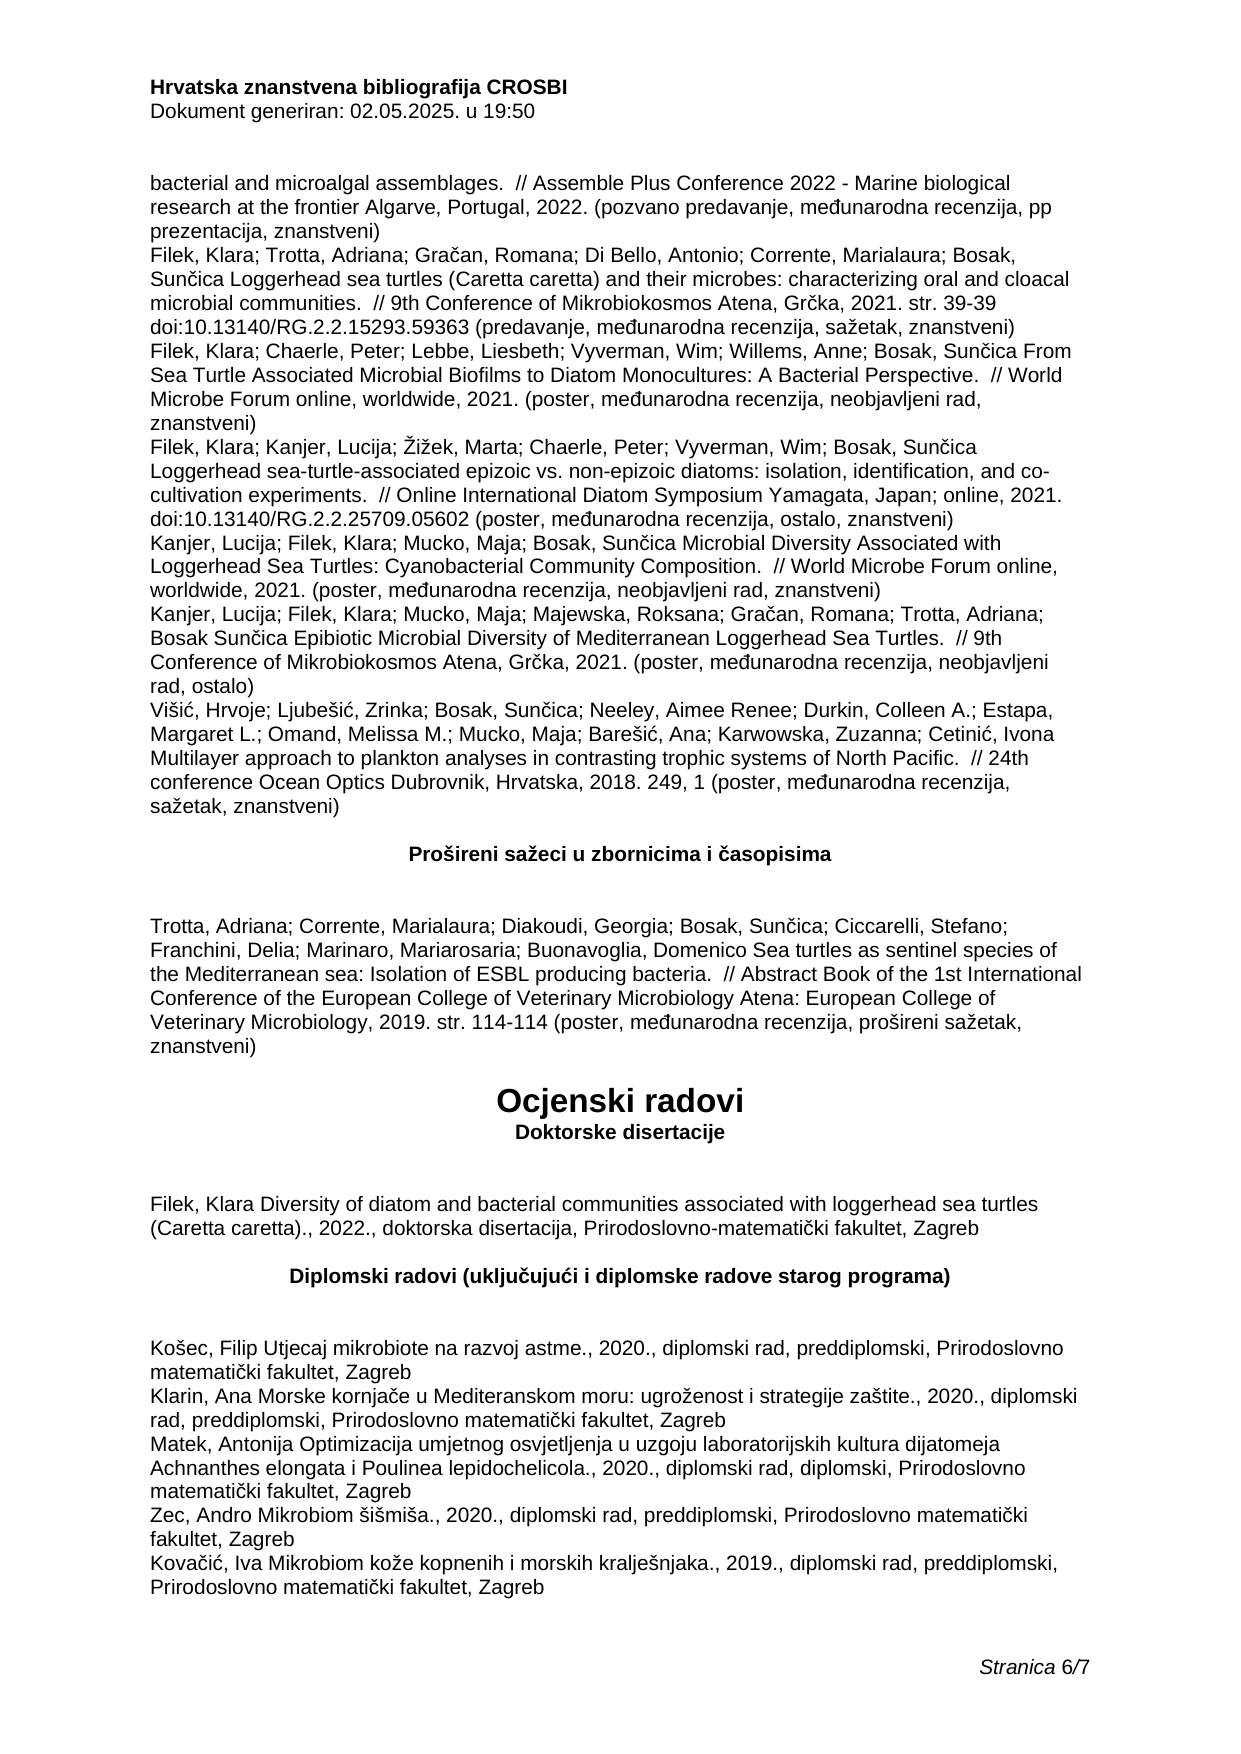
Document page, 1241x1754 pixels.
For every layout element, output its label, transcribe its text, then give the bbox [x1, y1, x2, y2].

text Košec, Filip [150, 1336, 1090, 1383]
subtitle Diplomski radovi (uključujući i diplomske radove starog programa) [150, 1264, 1090, 1288]
text Filek, Klara [150, 1192, 1090, 1240]
subtitle Prošireni sažeci u zbornicima i časopisima [150, 842, 1090, 866]
text Trotta, Adriana; Corrente, Marialaura; Diakoudi, Georgia; Bosak, Sunčica; Ciccarelli, Stefano; Franchini, Delia; Marinaro, Mariarosaria; Buonavoglia, Domenico [150, 914, 1090, 1057]
text Kanjer, Lucija; Filek, Klara; Mucko, Maja; Bosak, Sunčica [150, 530, 1090, 602]
text Filek, Klara; Kanjer, Lucija; Žižek, Marta; Chaerle, Peter; Vyverman, Wim; Bosak, Sunčica [150, 434, 1090, 530]
text Klarin, Ana [150, 1383, 1090, 1431]
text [150, 171, 1090, 243]
text Kanjer, Lucija; Filek, Klara; Mucko, Maja; Majewska, Roksana; Gračan, Romana; Trotta, Adriana; Bosak Sunčica [150, 602, 1090, 698]
text Matek, Antonija [150, 1431, 1090, 1503]
text Filek, Klara; Chaerle, Peter; Lebbe, Liesbeth; Vyverman, Wim; Willems, Anne; Bosak, Sunčica [150, 339, 1090, 434]
text Filek, Klara; Trotta, Adriana; Gračan, Romana; Di Bello, Antonio; Corrente, Marialaura; Bosak, Sunčica [150, 243, 1090, 339]
text Zec, Andro [150, 1503, 1090, 1551]
text Kovačić, Iva [150, 1551, 1090, 1599]
subtitle Doktorske disertacije [150, 1120, 1090, 1144]
subtitle Ocjenski radovi [150, 1081, 1090, 1120]
text Višić, Hrvoje; Ljubešić, Zrinka; Bosak, Sunčica; Neeley, Aimee Renee; Durkin, Colleen A.; Estapa, Margaret L.; Omand, Melissa M.; Mucko, Maja; Barešić, Ana; Karwowska, Zuzanna; Cetinić, Ivona [150, 698, 1090, 818]
